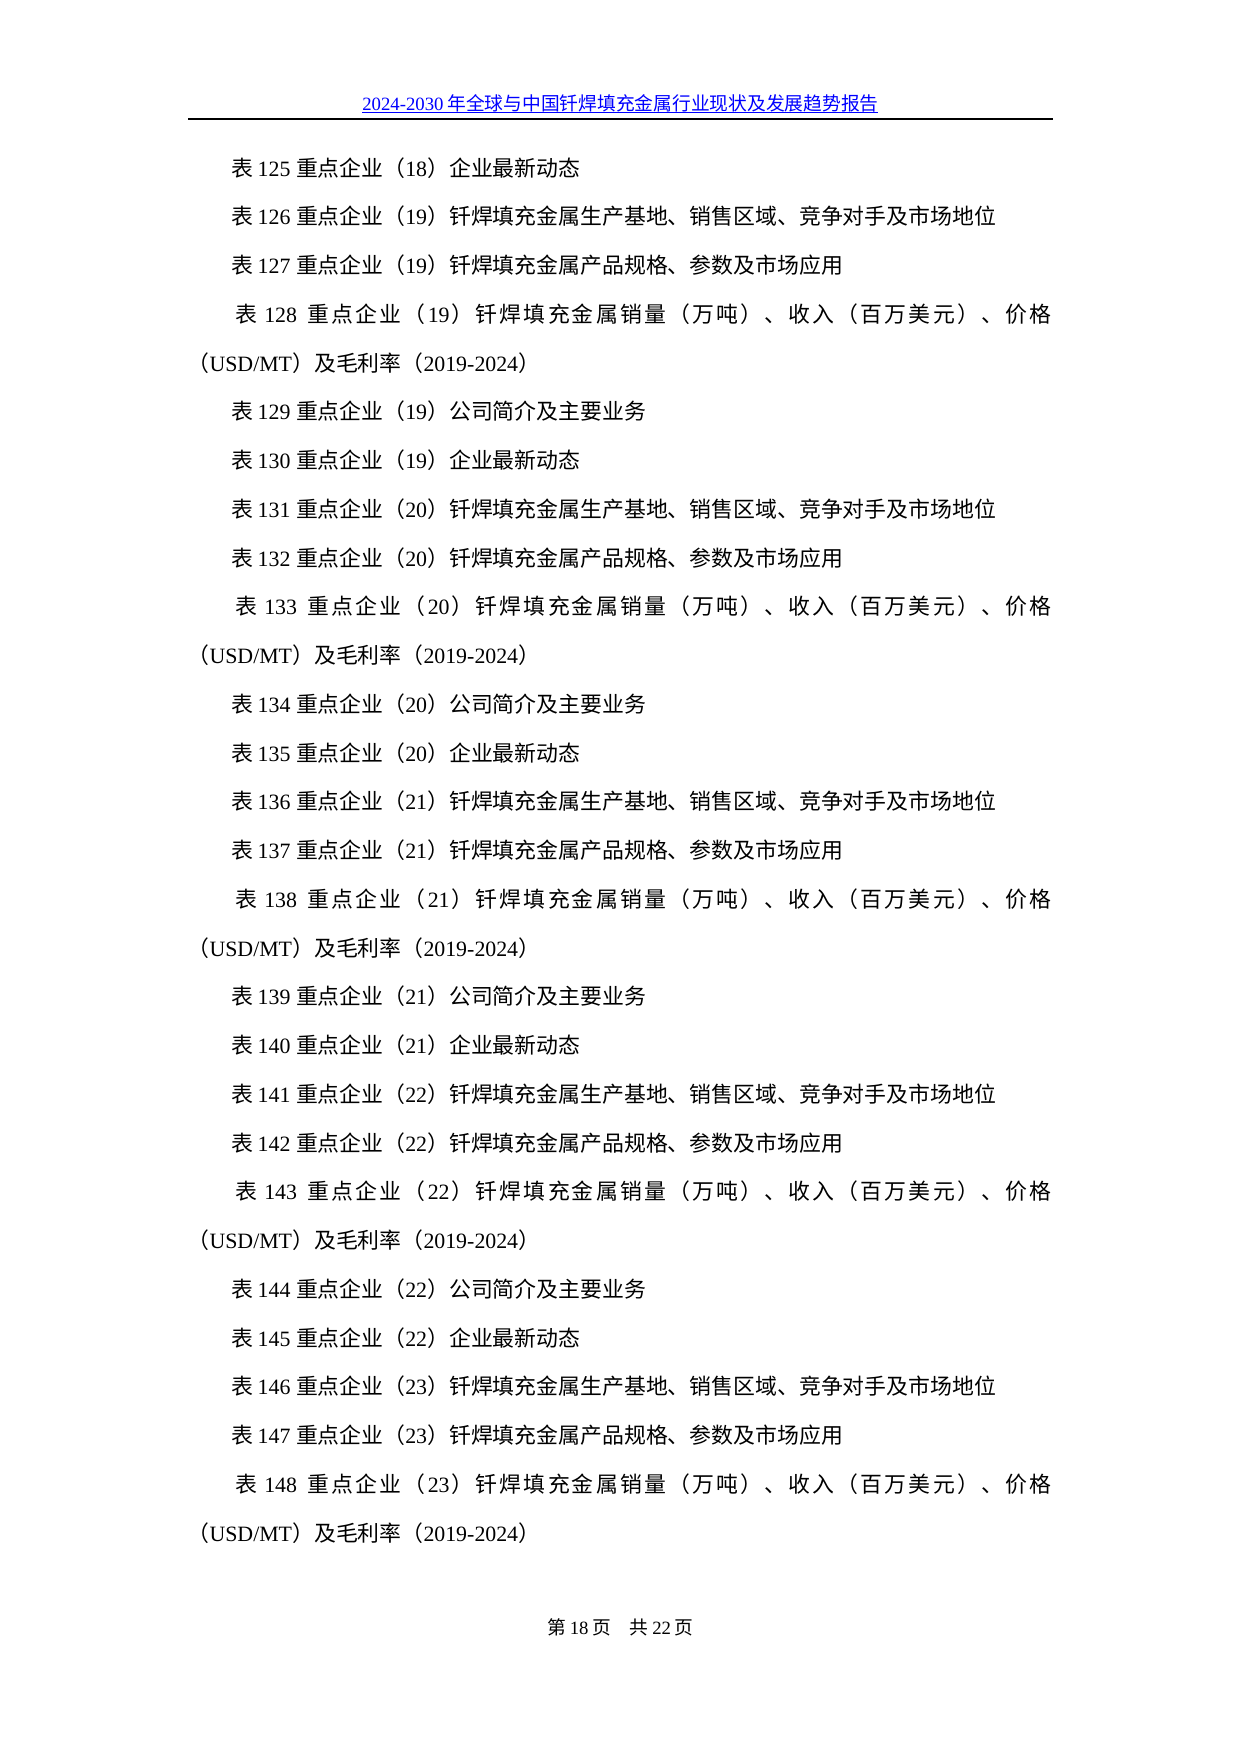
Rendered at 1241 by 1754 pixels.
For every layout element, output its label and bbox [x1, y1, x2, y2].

text [187, 150, 1053, 1548]
